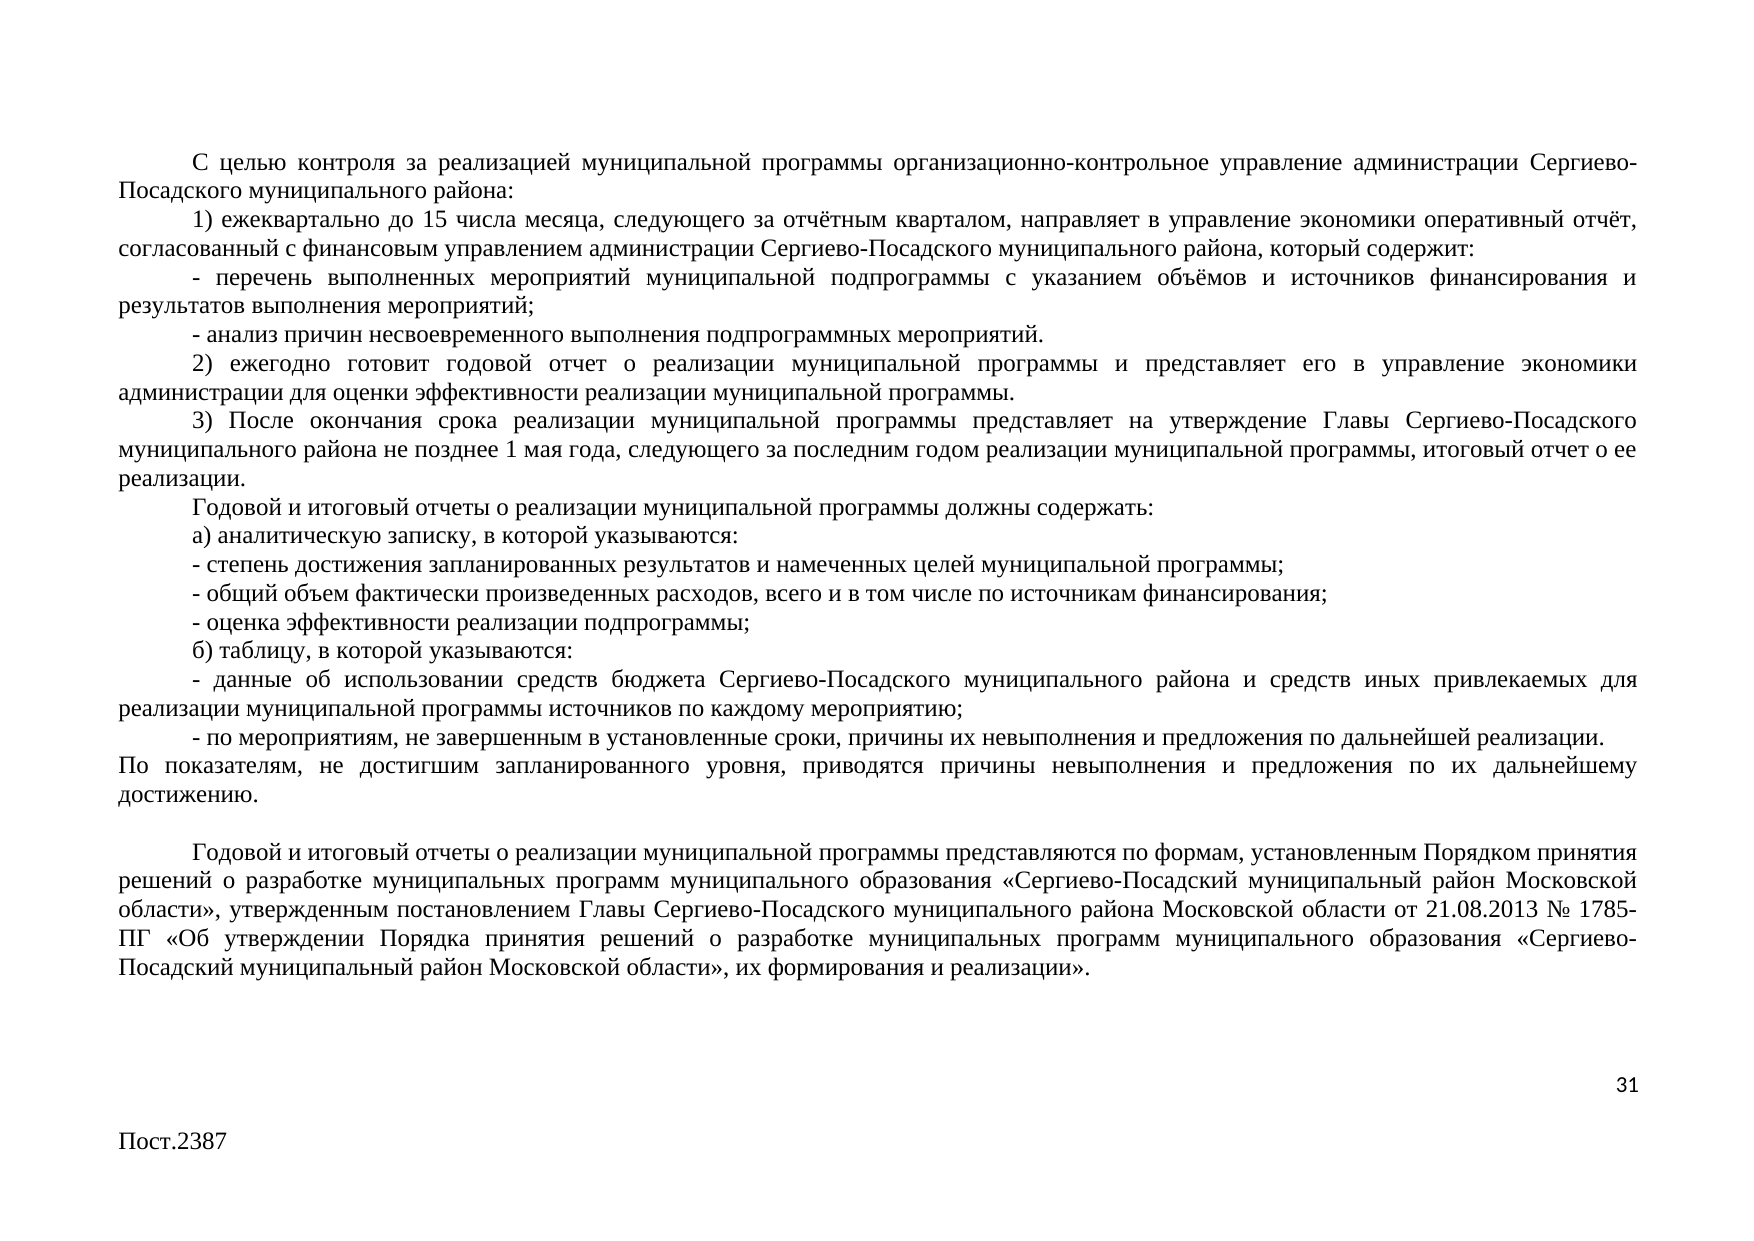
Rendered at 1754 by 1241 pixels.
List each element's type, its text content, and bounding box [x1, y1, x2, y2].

text - оценка эффективности реализации подпрограммы; [118, 607, 1639, 636]
text а) аналитическую записку, в которой указываются: [118, 521, 1639, 549]
text 2) ежегодно готовит годовой отчет о реализации муниципальной программы и представляет его в управление экономики администрации для оценки эффективности реализации муниципальной программы. [118, 348, 1639, 406]
text - анализ причин несвоевременного выполнения подпрограммных мероприятий. [118, 319, 1639, 348]
text - данные об использовании средств бюджета Сергиево-Посадского муниципального района и средств иных привлекаемых для реализации муниципальной программы источников по каждому мероприятию; [118, 664, 1639, 722]
text Годовой и итоговый отчеты о реализации муниципальной программы должны содержать: [118, 492, 1639, 521]
text - по мероприятиям, не завершенным в установленные сроки, причины их невыполнения и предложения по дальнейшей реализации. [118, 722, 1639, 751]
text б) таблицу, в которой указываются: [118, 636, 1639, 664]
text По показателям, не достигшим запланированного уровня, приводятся причины невыполнения и предложения по их дальнейшему достижению. [118, 751, 1639, 808]
text - перечень выполненных мероприятий муниципальной подпрограммы с указанием объёмов и источников финансирования и результатов выполнения мероприятий; [118, 262, 1639, 319]
text 3) После окончания срока реализации муниципальной программы представляет на утверждение Главы Сергиево-Посадского муниципального района не позднее 1 мая года, следующего за последним годом реализации муниципальной программы, итоговый отчет о ее реализации. [118, 406, 1639, 492]
text 1) ежеквартально до 15 числа месяца, следующего за отчётным кварталом, направляет в управление экономики оперативный отчёт, согласованный с финансовым управлением администрации Сергиево-Посадского муниципального района, который содержит: [118, 204, 1639, 262]
text Годовой и итоговый отчеты о реализации муниципальной программы представляются по формам, установленным Порядком принятия решений о разработке муниципальных программ муниципального образования «Сергиево-Посадский муниципальный район Московской области», утвержденным постановлением Главы Сергиево-Посадского муниципального района Московской области от 21.08.2013 № 1785-ПГ «Об утверждении Порядка принятия решений о разработке муниципальных программ муниципального образования «Сергиево-Посадский муниципальный район Московской области», их формирования и реализации». [118, 837, 1639, 981]
text - общий объем фактически произведенных расходов, всего и в том числе по источникам финансирования; [118, 578, 1639, 607]
text С целью контроля за реализацией муниципальной программы организационно-контрольное управление администрации Сергиево-Посадского муниципального района: [118, 147, 1639, 204]
text - степень достижения запланированных результатов и намеченных целей муниципальной программы; [118, 549, 1639, 578]
